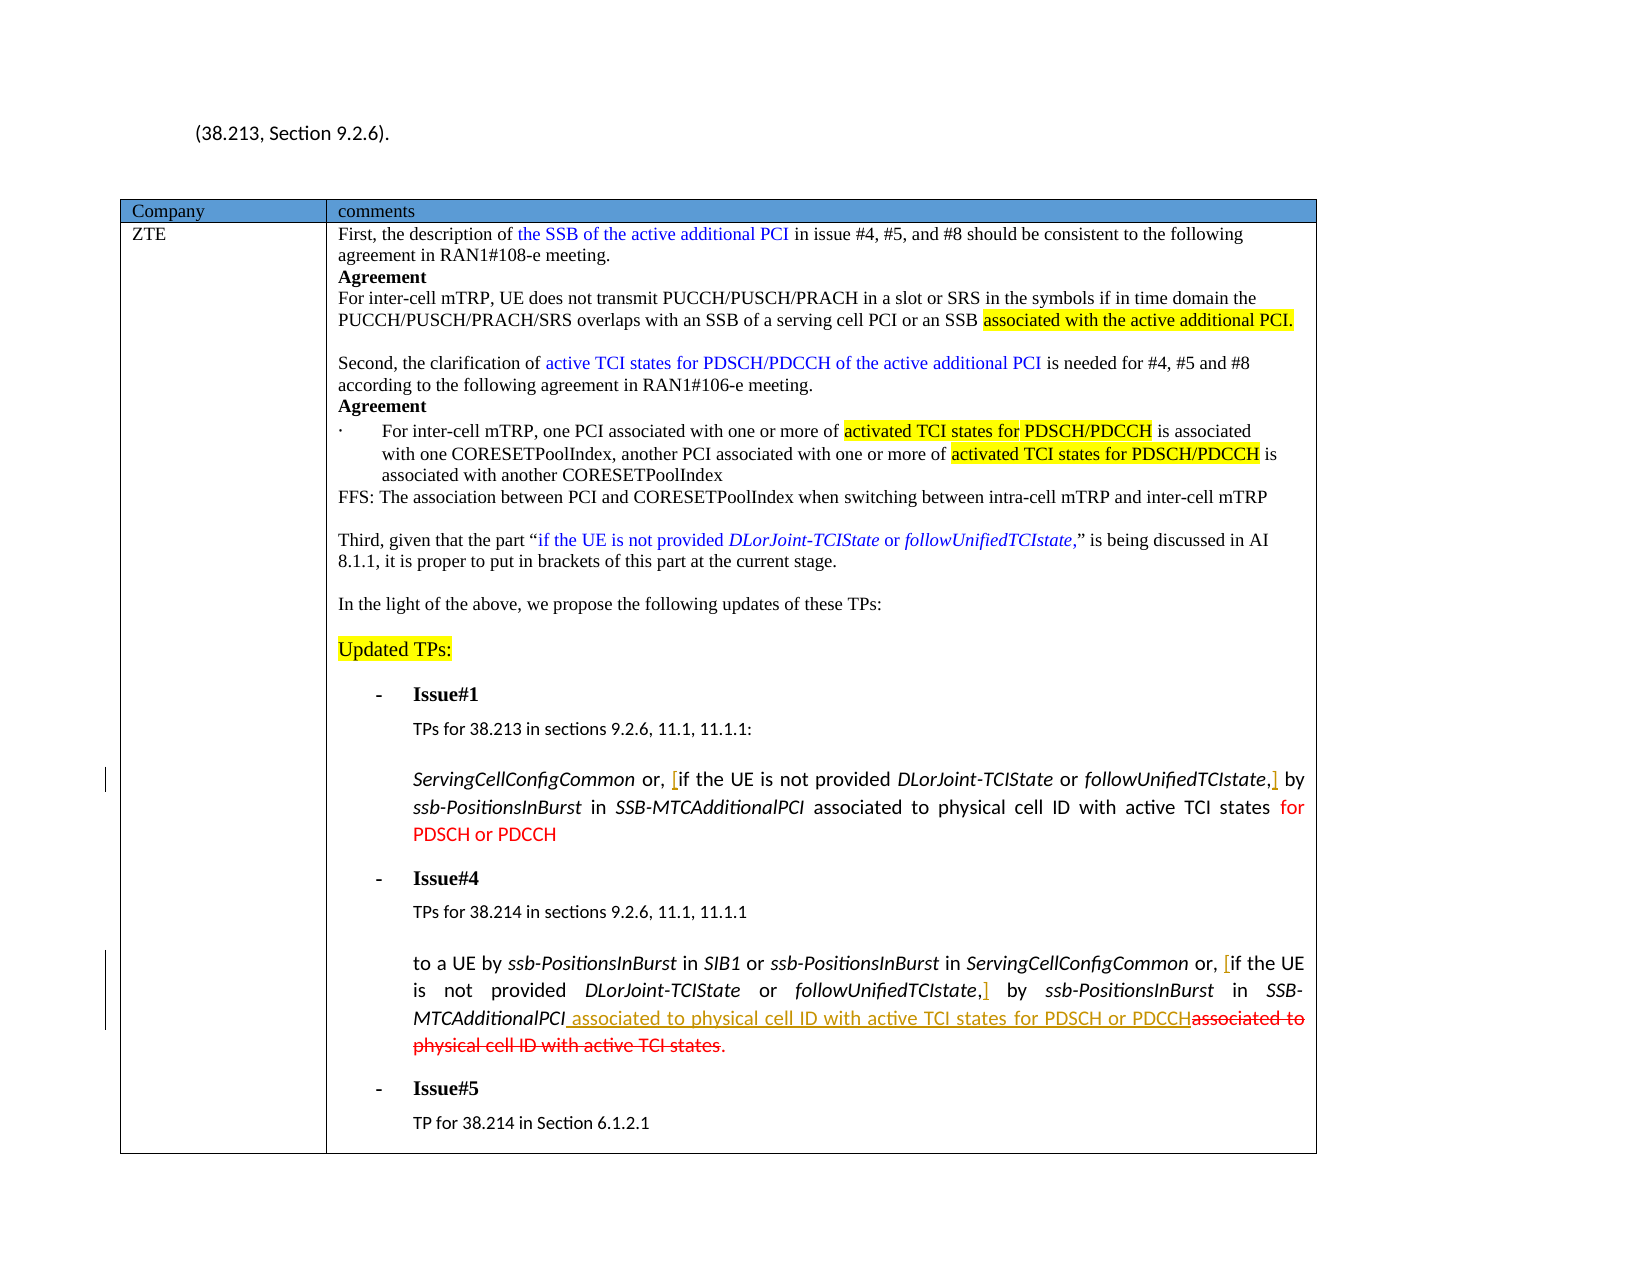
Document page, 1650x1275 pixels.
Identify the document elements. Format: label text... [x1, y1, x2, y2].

table_header Company [121, 200, 326, 222]
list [195, 120, 1530, 145]
table_cell ZTE [121, 223, 326, 1153]
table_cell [327, 223, 1316, 1153]
table_header comments [327, 200, 1316, 222]
